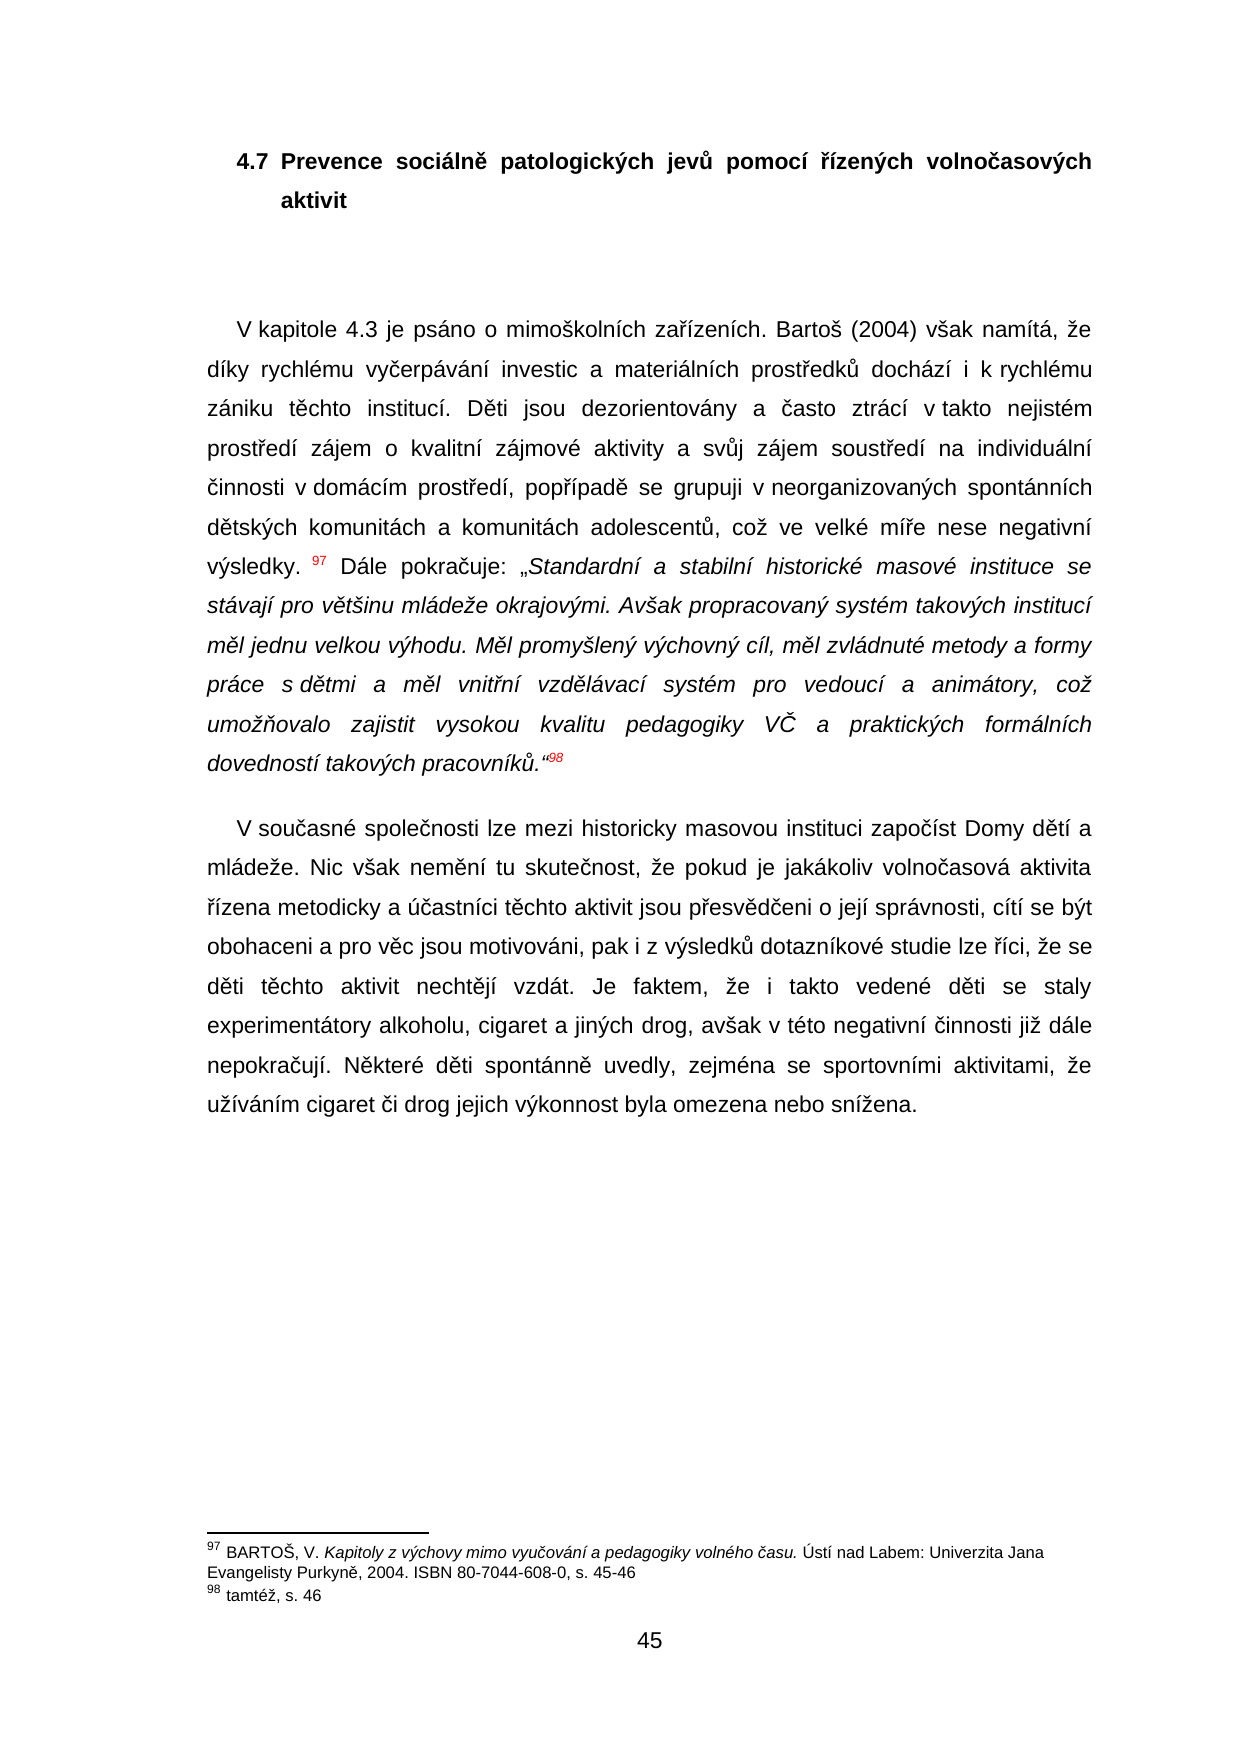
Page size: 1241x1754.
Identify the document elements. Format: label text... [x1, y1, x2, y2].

list V kapitole 4.3 je psáno o mimoškolních zařízeních. Bartoš (2004) však namítá, že díky rychlému vyčerpávání investic a materiálních prostředků dochází i k rychlému zániku těchto institucí. Děti jsou dezorientovány a často ztrácí v takto nejistém prostředí zájem o kvalitní zájmové aktivity a svůj zájem soustředí na individuální činnosti v domácím prostředí, popřípadě se grupuji v neorganizovaných spontánních dětských komunitách a komunitách adolescentů, což ve velké míře nese negativní výsledky. Dále pokračuje: „Standardní a stabilní historické masové instituce se stávají pro většinu mládeže okrajovými. Avšak propracovaný systém takových institucí měl jednu velkou výhodu. Měl promyšlený výchovný cíl, měl zvládnuté metody a formy práce s dětmi a měl vnitřní vzdělávací systém pro vedoucí a animátory, což umožňovalo zajistit vysokou kvalitu pedagogiky VČ a praktických formálních dovedností takových pracovníků.“ [207, 316, 1092, 777]
text V současné společnosti lze mezi historicky masovou instituci započíst Domy dětí a mládeže. Nic však nemění tu skutečnost, že pokud je jakákoliv volnočasová aktivita řízena metodicky a účastníci těchto aktivit jsou přesvědčeni o její správnosti, cítí se být obohaceni a pro věc jsou motivováni, pak i z výsledků dotazníkové studie lze říci, že se děti těchto aktivit nechtějí vzdát. Je faktem, že i takto vedené děti se staly experimentátory alkoholu, cigaret a jiných drog, avšak v této negativní činnosti již dále nepokračují. Některé děti spontánně uvedly, zejména se sportovními aktivitami, že užíváním cigaret či drog jejich výkonnost byla omezena nebo snížena. [207, 815, 1092, 1118]
text Prevence sociálně patologických jevů pomocí řízených volnočasových aktivit [236, 148, 1092, 213]
